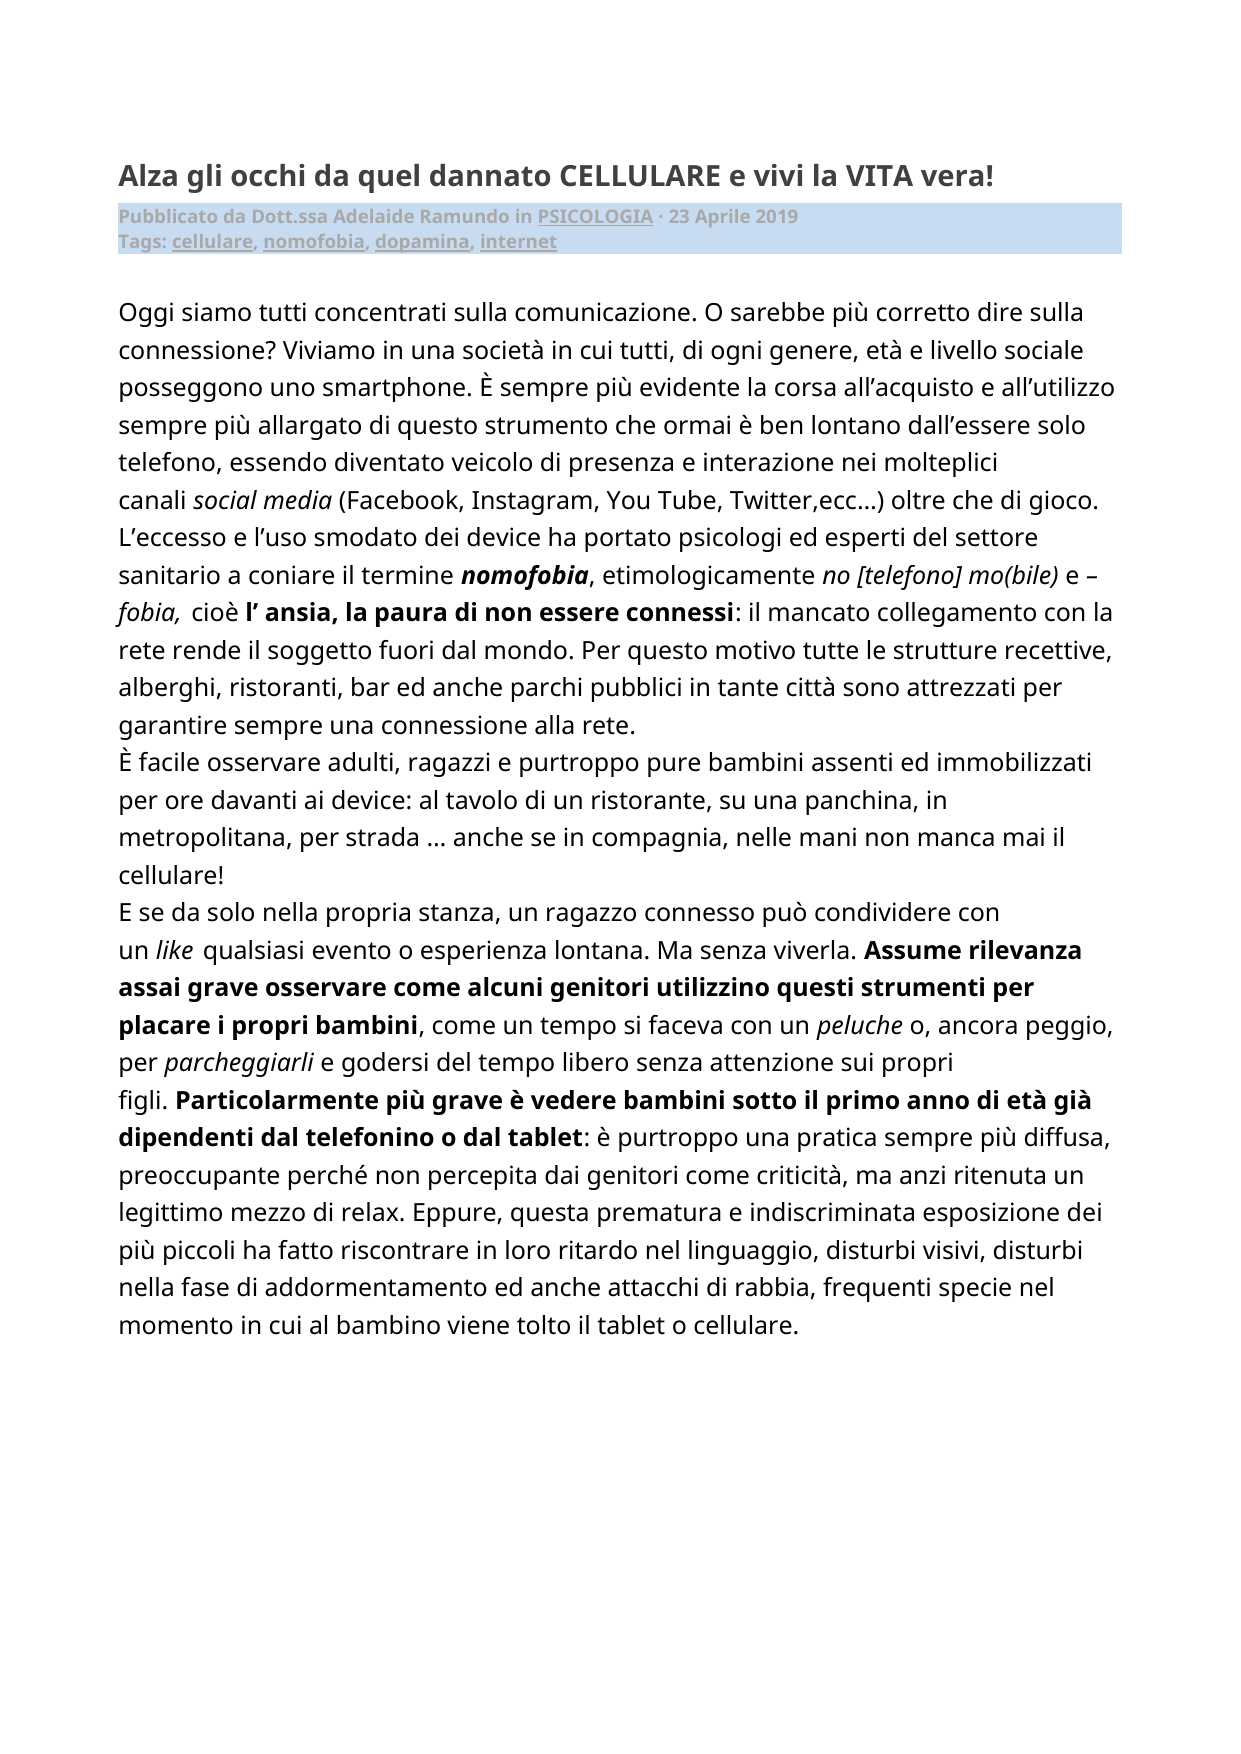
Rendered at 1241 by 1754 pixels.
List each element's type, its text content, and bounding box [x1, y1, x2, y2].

text È facile osservare adulti, ragazzi e purtroppo pure bambini assenti ed immobilizzati per ore davanti ai device: al tavolo di un ristorante, su una panchina, in metropolitana, per strada … anche se in compagnia, nelle mani non manca mai il cellulare! [118, 741, 1122, 891]
text Alza gli occhi da quel dannato CELLULARE e vivi la VITA vera! [118, 155, 1122, 195]
text E se da solo nella propria stanza, un ragazzo connesso può condividere con un like qualsiasi evento o esperienza lontana. Ma senza viverla. Assume rilevanza assai grave osservare come alcuni genitori utilizzino questi strumenti per placare i propri bambini, come un tempo si faceva con un peluche o, ancora peggio, per parcheggiarli e godersi del tempo libero senza attenzione sui propri figli. Particolarmente più grave è vedere bambini sotto il primo anno di età già dipendenti dal telefonino o dal tablet: è purtroppo una pratica sempre più diffusa, preoccupante perché non percepita dai genitori come criticità, ma anzi ritenuta un legittimo mezzo di relax. Eppure, questa prematura e indiscriminata esposizione dei più piccoli ha fatto riscontrare in loro ritardo nel linguaggio, disturbi visivi, disturbi nella fase di addormentamento ed anche attacchi di rabbia, frequenti specie nel momento in cui al bambino viene tolto il tablet o cellulare. [118, 891, 1122, 1341]
text Oggi siamo tutti concentrati sulla comunicazione. O sarebbe più corretto dire sulla connessione? Viviamo in una società in cui tutti, di ogni genere, età e livello sociale posseggono uno smartphone. È sempre più evidente la corsa all’acquisto e all’utilizzo sempre più allargato di questo strumento che ormai è ben lontano dall’essere solo telefono, essendo diventato veicolo di presenza e interazione nei molteplici canali social media (Facebook, Instagram, You Tube, Twitter,ecc…) oltre che di gioco. L’eccesso e l’uso smodato dei device ha portato psicologi ed esperti del settore sanitario a coniare il termine nomofobia, etimologicamente no [telefono] mo(bile) e –fobia, cioè l’ ansia, la paura di non essere connessi: il mancato collegamento con la rete rende il soggetto fuori dal mondo. Per questo motivo tutte le strutture recettive, alberghi, ristoranti, bar ed anche parchi pubblici in tante città sono attrezzati per garantire sempre una connessione alla rete. [118, 291, 1122, 741]
text Pubblicato da Dott.ssa Adelaide Ramundo in PSICOLOGIA · 23 Aprile 2019 Tags: cellulare, nomofobia, dopamina, internet [118, 203, 1122, 254]
